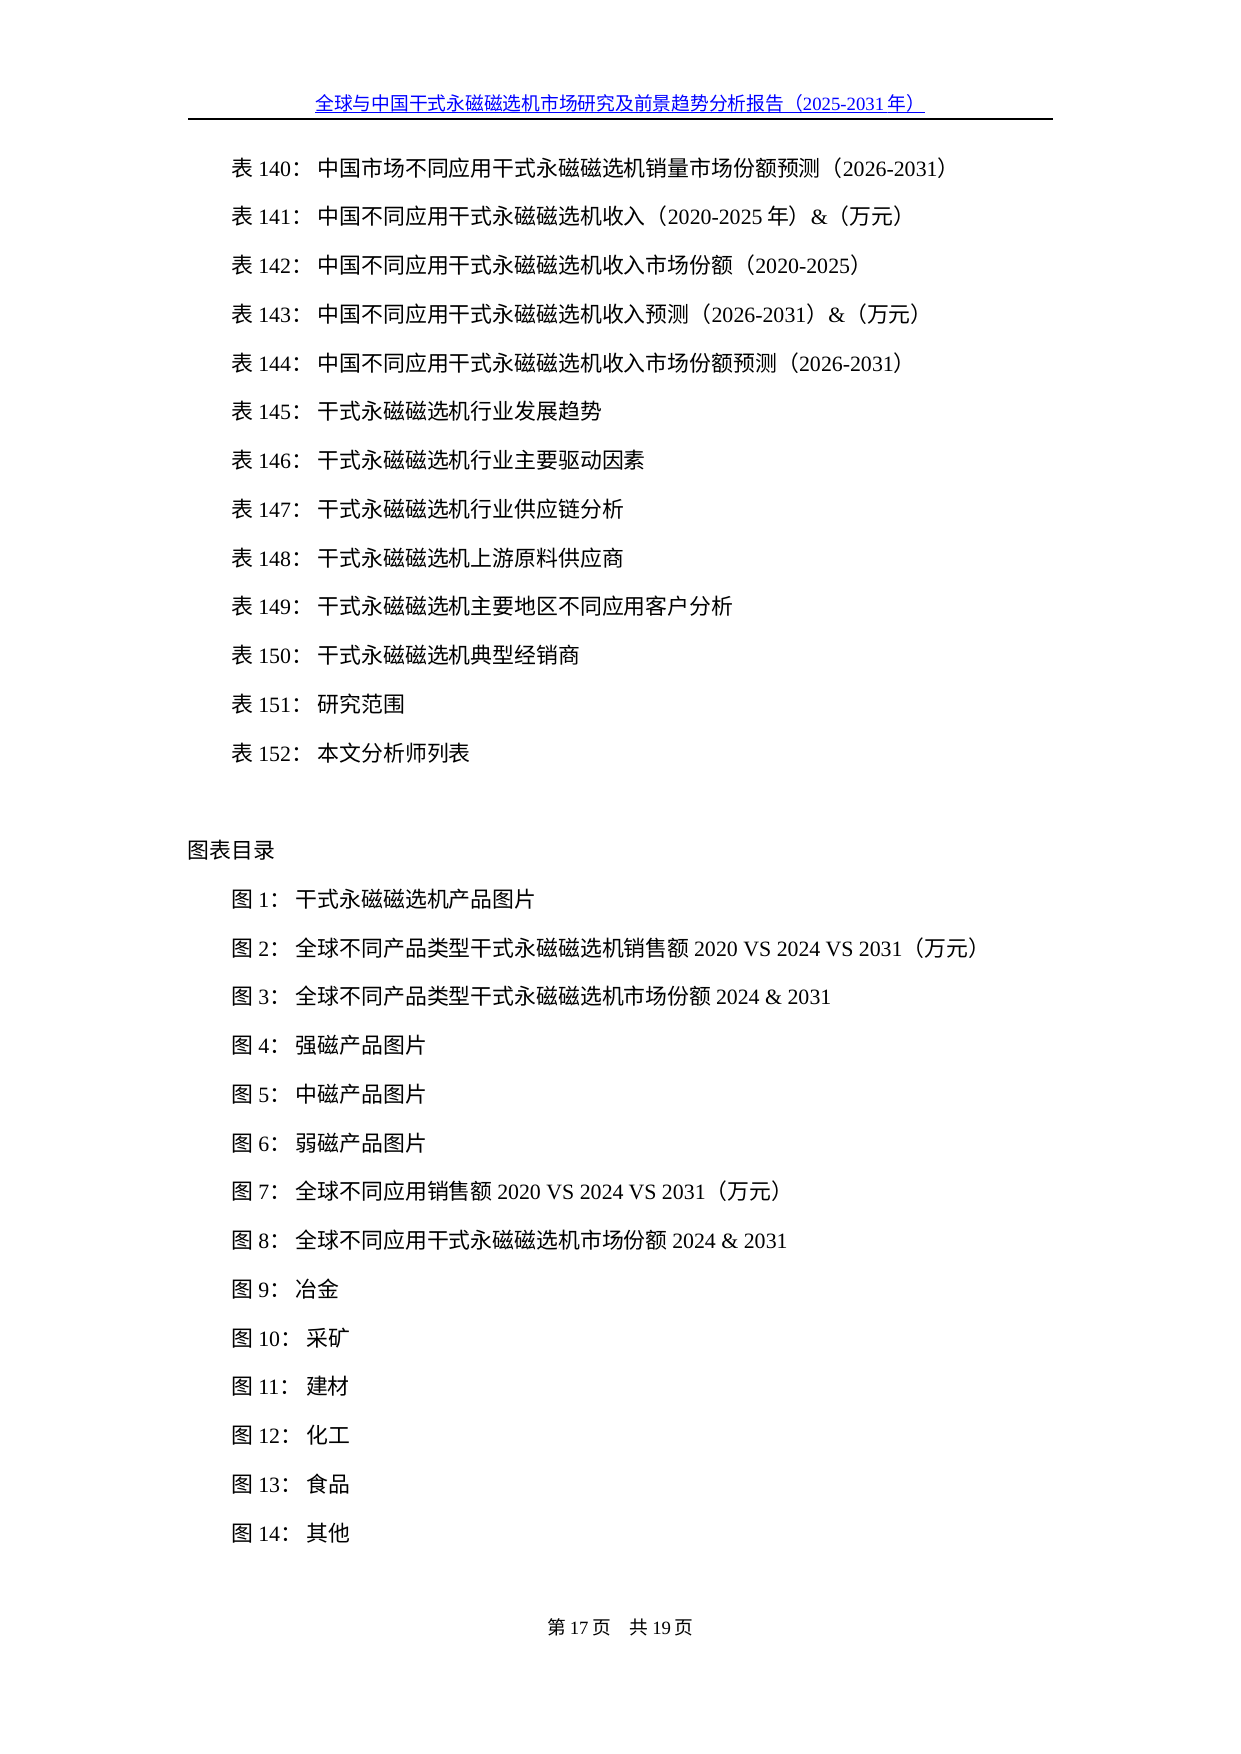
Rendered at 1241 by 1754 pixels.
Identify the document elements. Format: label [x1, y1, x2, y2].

text [187, 150, 1053, 1548]
